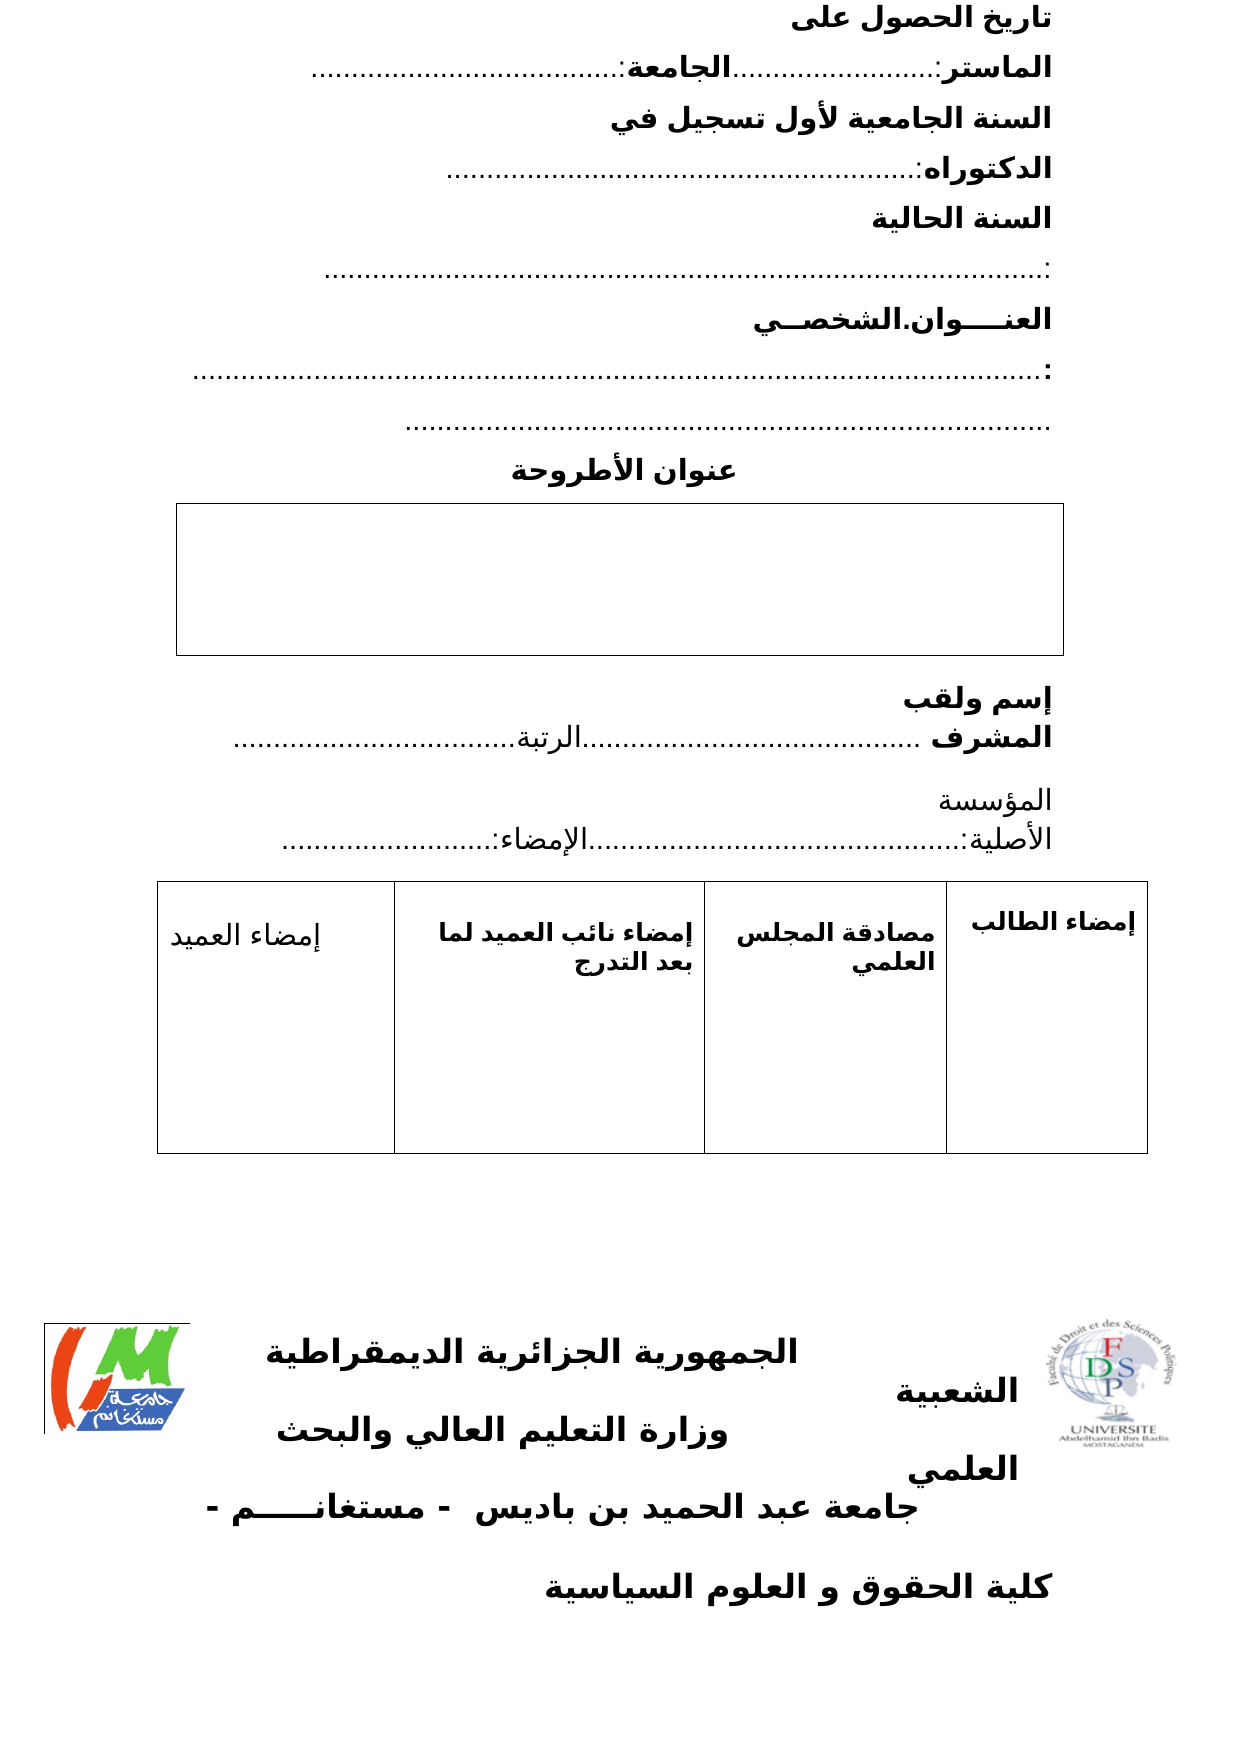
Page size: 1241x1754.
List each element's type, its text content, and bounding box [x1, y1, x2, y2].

text إسم ولقب المشرف ..........................................الرتبة................................... [187, 681, 1053, 753]
table_header مصادقة المجلس العلمي [705, 882, 946, 1153]
text المؤسسة الأصلية:..............................................الإمضاء:.......................... [187, 783, 1053, 855]
picture [1044, 1318, 1183, 1461]
table_header إمضاء الطالب [947, 882, 1147, 1153]
table_header إمضاء نائب العميد لما بعد التدرج [395, 882, 704, 1153]
text السنة الجامعية لأول تسجيل في الدكتوراه:.......................................................... [187, 101, 1053, 184]
text جامعة عبد الحميد بن باديس - مستغانـــــم - [187, 1488, 1082, 1527]
table_header إمضاء العميد [158, 882, 394, 1153]
text عنوان الأطروحة [187, 453, 1053, 486]
text الجمهورية الجزائرية الديمقراطية الشعبية [191, 1333, 1044, 1410]
text العنــــوان.الشخصــي:......................................................................................................................................................................................... [187, 302, 1053, 436]
table_header [177, 504, 1063, 655]
text السنة الحالية :......................................................................................... [187, 201, 1053, 285]
text وزارة التعليم العالي والبحث العلمي [187, 1410, 1053, 1488]
text تاريخ الحصول على الماستر:.........................الجامعة:...................................... [187, 0, 1053, 84]
picture [44, 1323, 191, 1434]
text كلية الحقوق و العلوم السياسية [187, 1568, 1053, 1606]
